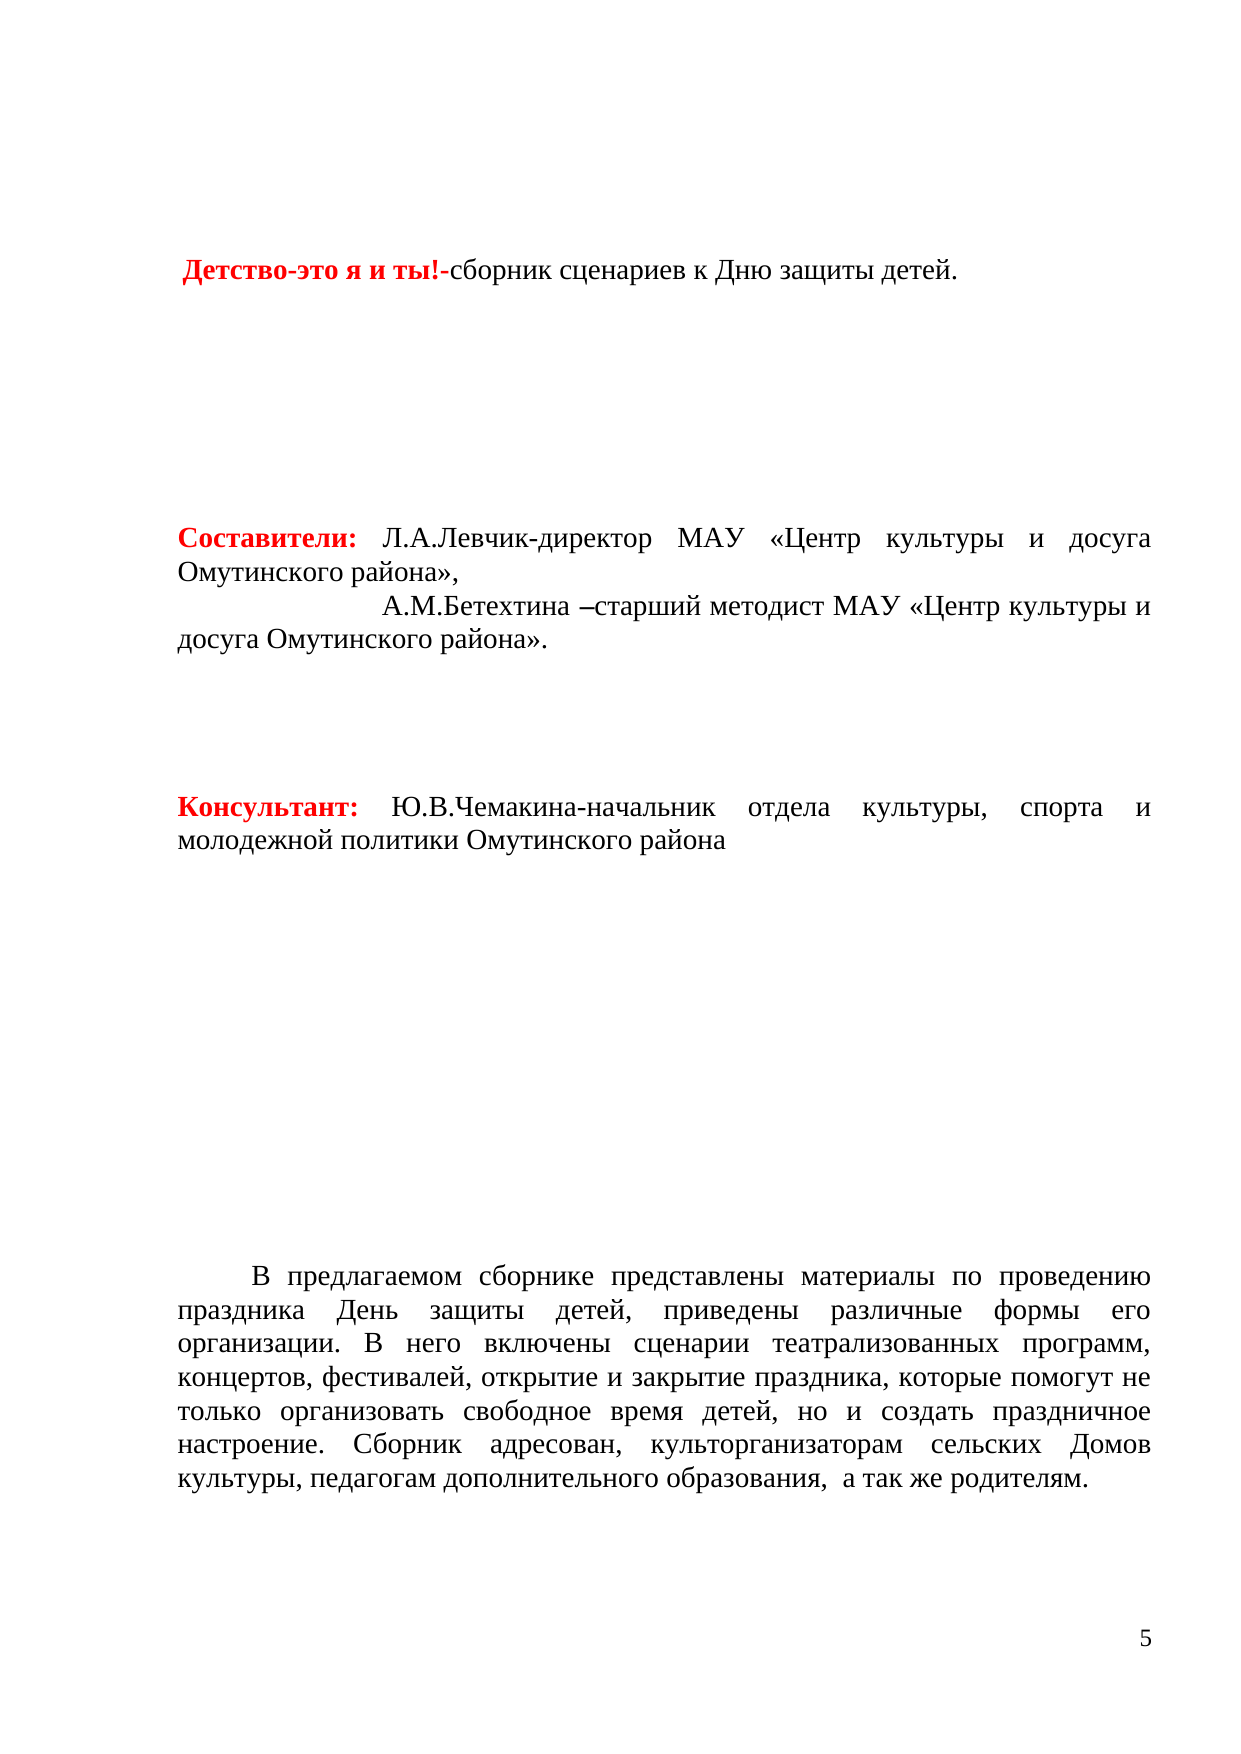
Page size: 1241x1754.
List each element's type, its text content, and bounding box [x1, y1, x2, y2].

text Консультант: Ю.В.Чемакина-начальник отдела культуры, спорта и молодежной политики Омутинского района [177, 789, 1152, 856]
text В предлагаемом сборнике представлены материалы по проведению праздника День защиты детей, приведены различные формы его организации. В него включены сценарии театрализованных программ, концертов, фестивалей, открытие и закрытие праздника, которые помогут не только организовать свободное время детей, но и создать праздничное настроение. Сборник адресован, культорганизаторам сельских Домов культуры, педагогам дополнительного образования, а так же родителям. [177, 1258, 1152, 1493]
text А.М.Бетехтина –старший методист МАУ «Центр культуры и досуга Омутинского района». [177, 588, 1152, 655]
text Составители: Л.А.Левчик-директор МАУ «Центр культуры и досуга Омутинского района», [177, 521, 1152, 588]
text Детство-это я и ты!-сборник сценариев к Дню защиты детей. [102, 252, 1226, 286]
